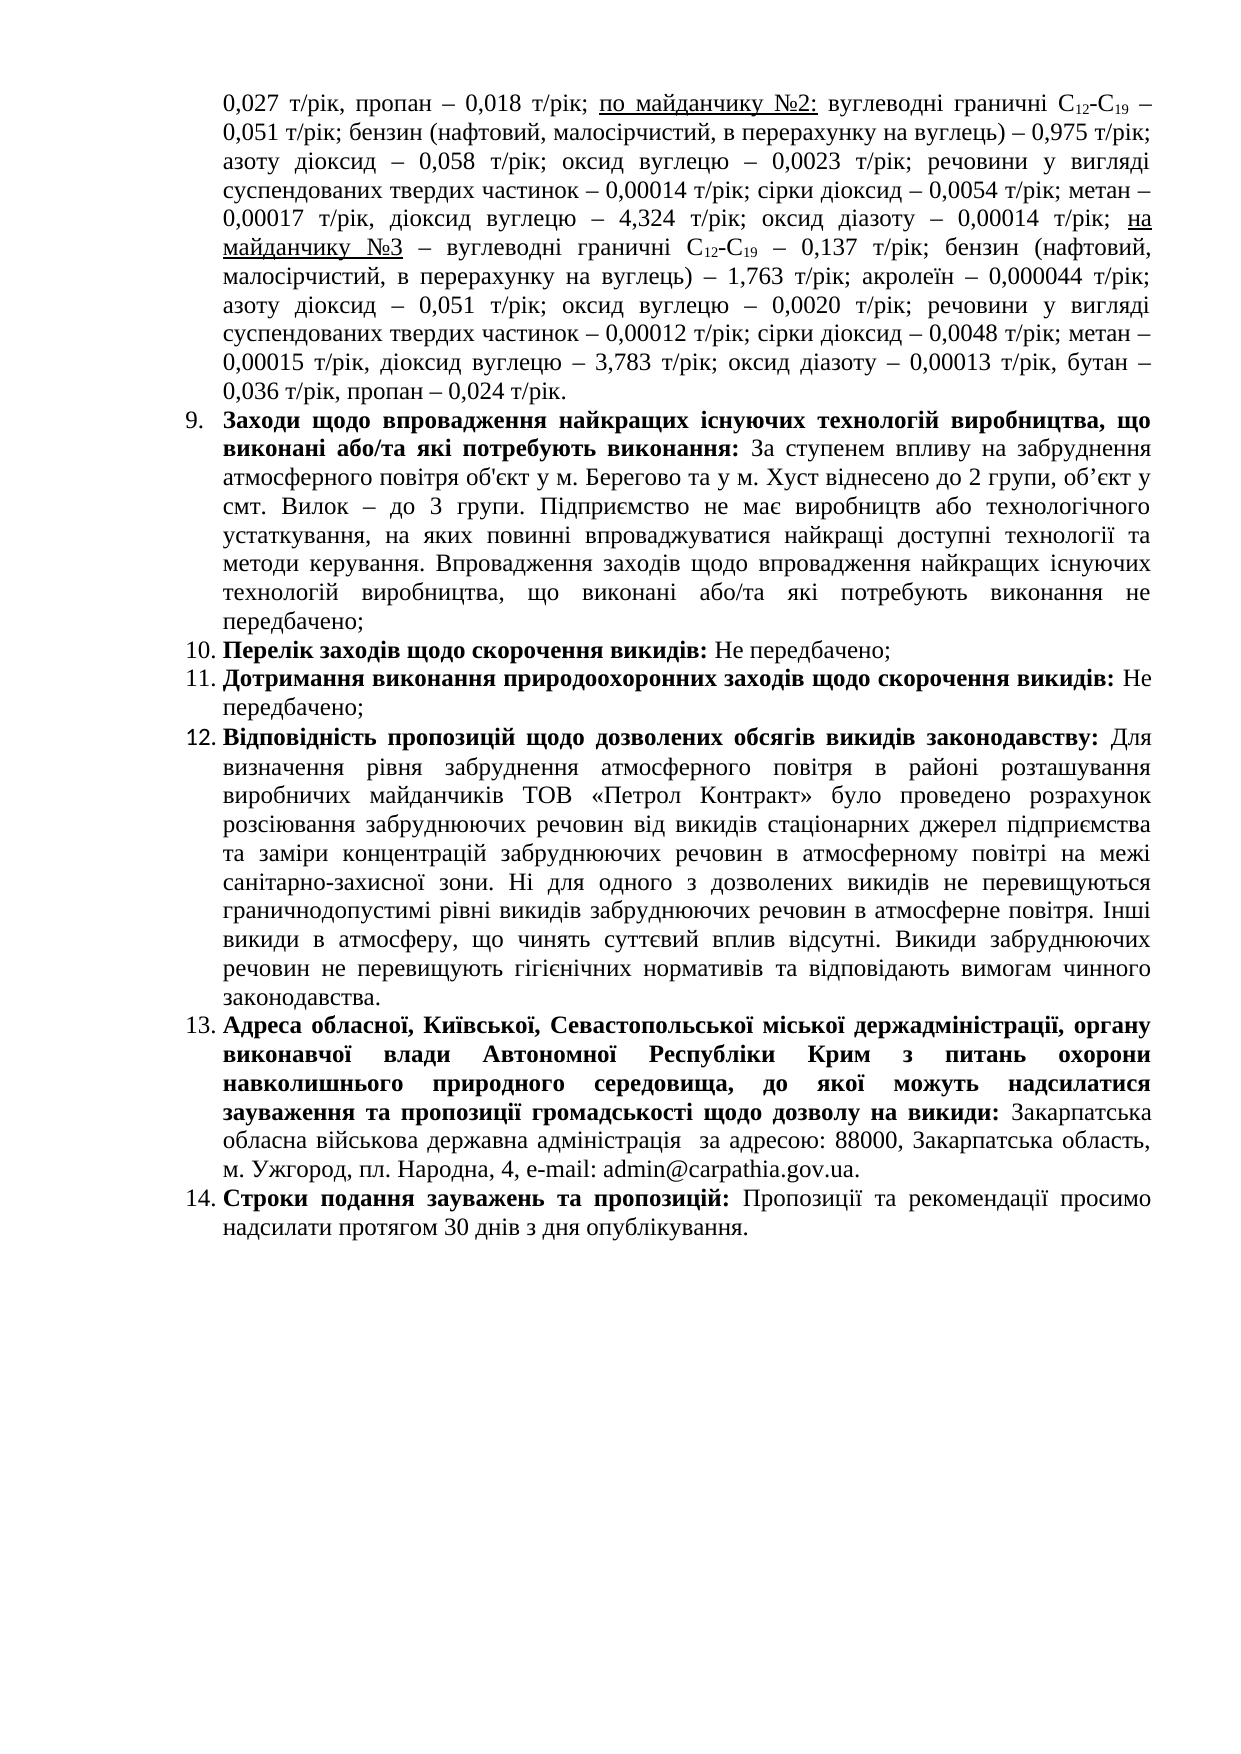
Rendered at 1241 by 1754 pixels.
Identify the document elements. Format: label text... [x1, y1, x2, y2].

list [223, 88, 1152, 405]
list Заходи щодо впровадження найкращих існуючих технологій виробництва, що виконані або/та які потребують виконання: За ступенем впливу на забруднення атмосферного повітря об'єкт у м. Берегово та у м. Хуст віднесено до 2 групи, об’єкт у смт. Вилок – до 3 групи. Підприємство не має виробництв або технологічного устаткування, на яких повинні впроваджуватися найкращі доступні технології та методи керування. Впровадження заходів щодо впровадження найкращих існуючих технологій виробництва, що виконані або/та які потребують виконання не передбачено; [185, 405, 1152, 635]
list Адреса обласної, Київської, Севастопольської міської держадміністрації, органу виконавчої влади Автономної Республіки Крим з питань охорони навколишнього природного середовища, до якої можуть надсилатися зауваження та пропозиції громадськості щодо дозволу на викиди: Закарпатська обласна військова державна адміністрація за адресою: 88000, Закарпатська область, м. Ужгород, пл. Народна, 4, e-mail: admin@carpathia.gov.ua. [185, 1010, 1152, 1183]
list Відповідність пропозицій щодо дозволених обсягів викидів законодавству: Для визначення рівня забруднення атмосферного повітря в районі розташування виробничих майданчиків ТОВ «Петрол Контракт» було проведено розрахунок розсіювання забруднюючих речовин від викидів стаціонарних джерел підприємства та заміри концентрацій забруднюючих речовин в атмосферному повітрі на межі санітарно-захисної зони. Ні для одного з дозволених викидів не перевищуються граничнодопустимі рівні викидів забруднюючих речовин в атмосферне повітря. Інші викиди в атмосферу, що чинять суттєвий вплив відсутні. Викиди забруднюючих речовин не перевищують гігієнічних нормативів та відповідають вимогам чинного законодавства. [185, 721, 1152, 1010]
list Дотримання виконання природоохоронних заходів щодо скорочення викидів: Не передбачено; [185, 663, 1152, 721]
list Строки подання зауважень та пропозицій: Пропозиції та рекомендації просимо надсилати протягом 30 днів з дня опублікування. [185, 1183, 1152, 1240]
list Перелік заходів щодо скорочення викидів: Не передбачено; [185, 635, 1152, 663]
